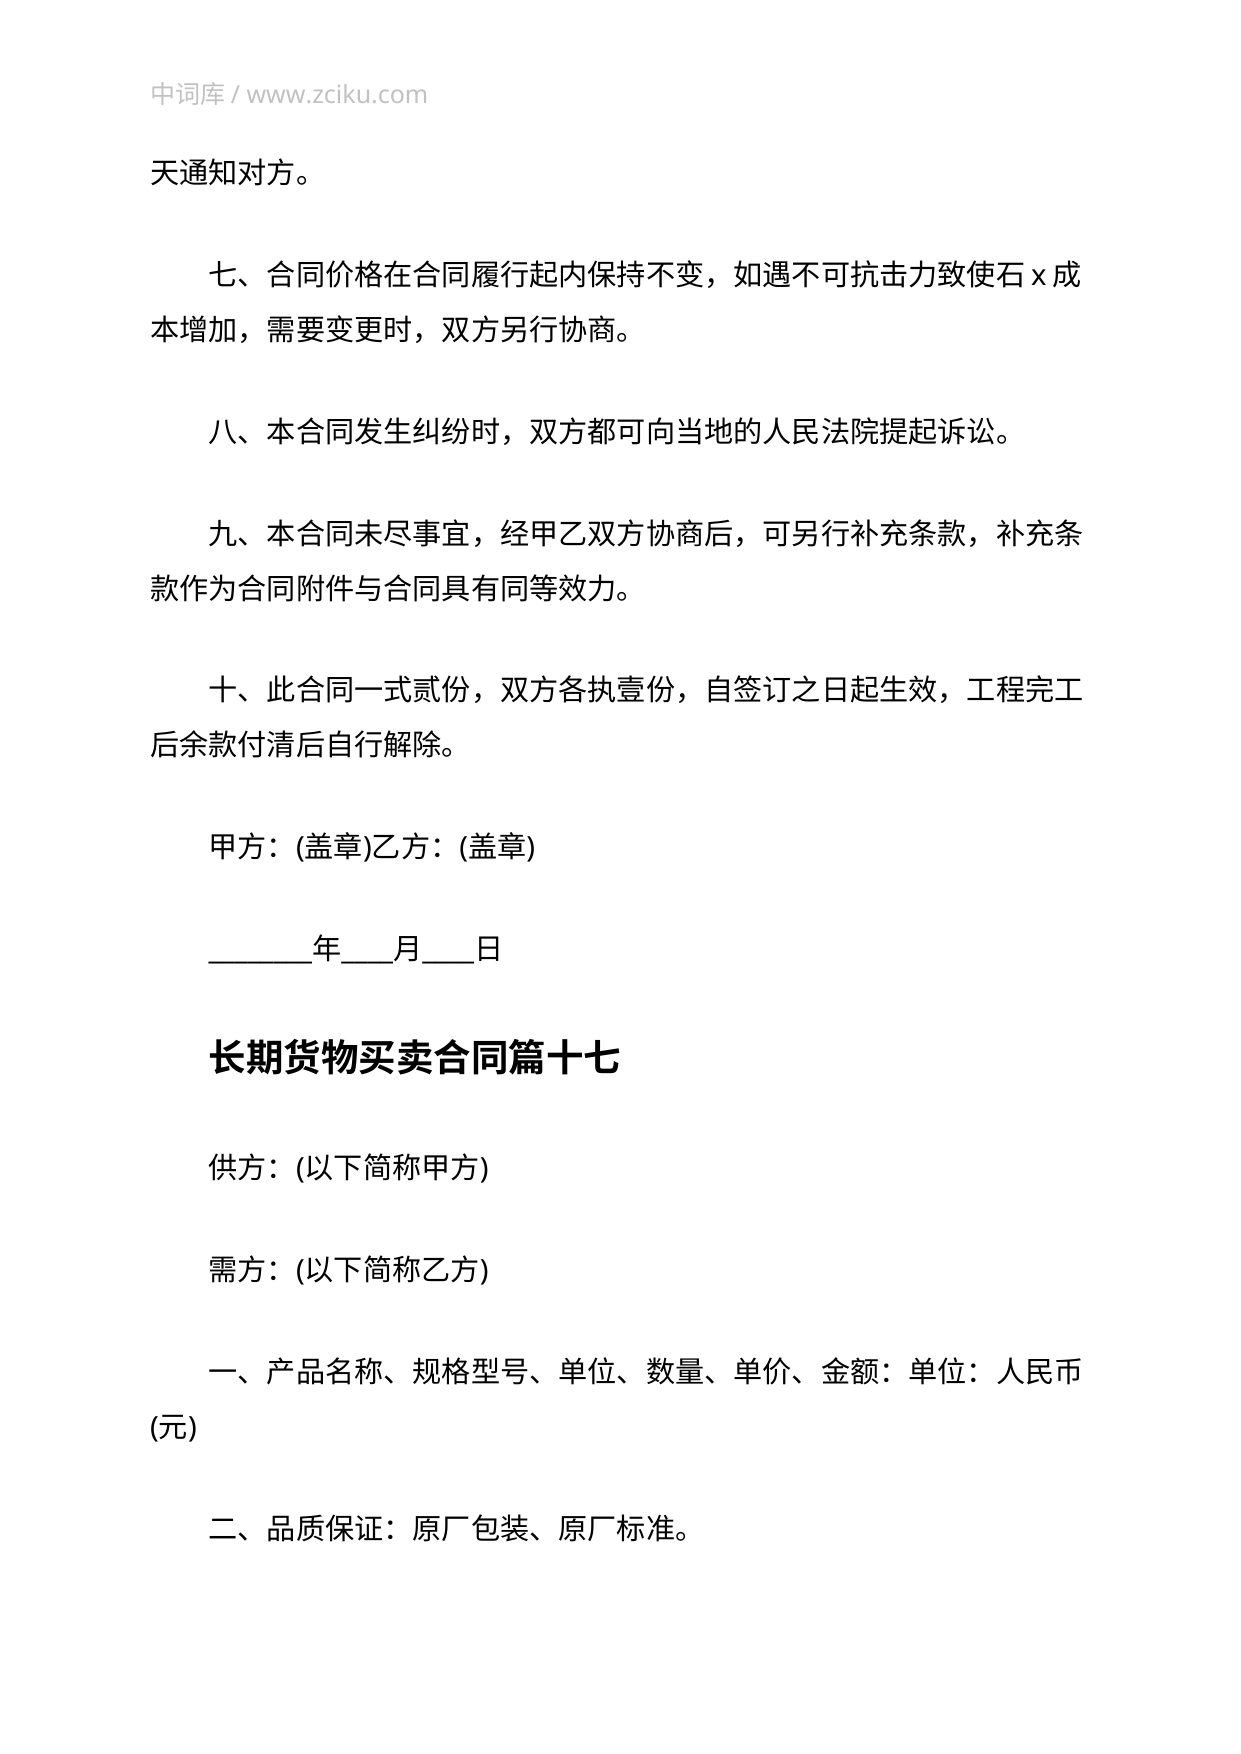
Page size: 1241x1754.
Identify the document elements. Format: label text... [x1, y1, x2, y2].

text 八、本合同发生纠纷时，双方都可向当地的人民法院提起诉讼。 [150, 408, 1090, 451]
text 需方：(以下简称乙方) [150, 1247, 1090, 1289]
text 七、合同价格在合同履行起内保持不变，如遇不可抗击力致使石x成本增加，需要变更时，双方另行协商。 [150, 252, 1090, 349]
text 供方：(以下简称甲方) [150, 1145, 1090, 1187]
text ________年____月____日 [150, 926, 1090, 968]
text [150, 150, 1090, 192]
text 十、此合同一式贰份，双方各执壹份，自签订之日起生效，工程完工后余款付清后自行解除。 [150, 667, 1090, 764]
text 九、本合同未尽事宜，经甲乙双方协商后，可另行补充条款，补充条款作为合同附件与合同具有同等效力。 [150, 510, 1090, 607]
text 长期货物买卖合同篇十七 [150, 1028, 1090, 1082]
text 二、品质保证：原厂包装、原厂标准。 [150, 1506, 1090, 1548]
text 甲方：(盖章)乙方：(盖章) [150, 824, 1090, 866]
text 一、产品名称、规格型号、单位、数量、单价、金额：单位：人民币(元) [150, 1349, 1090, 1446]
